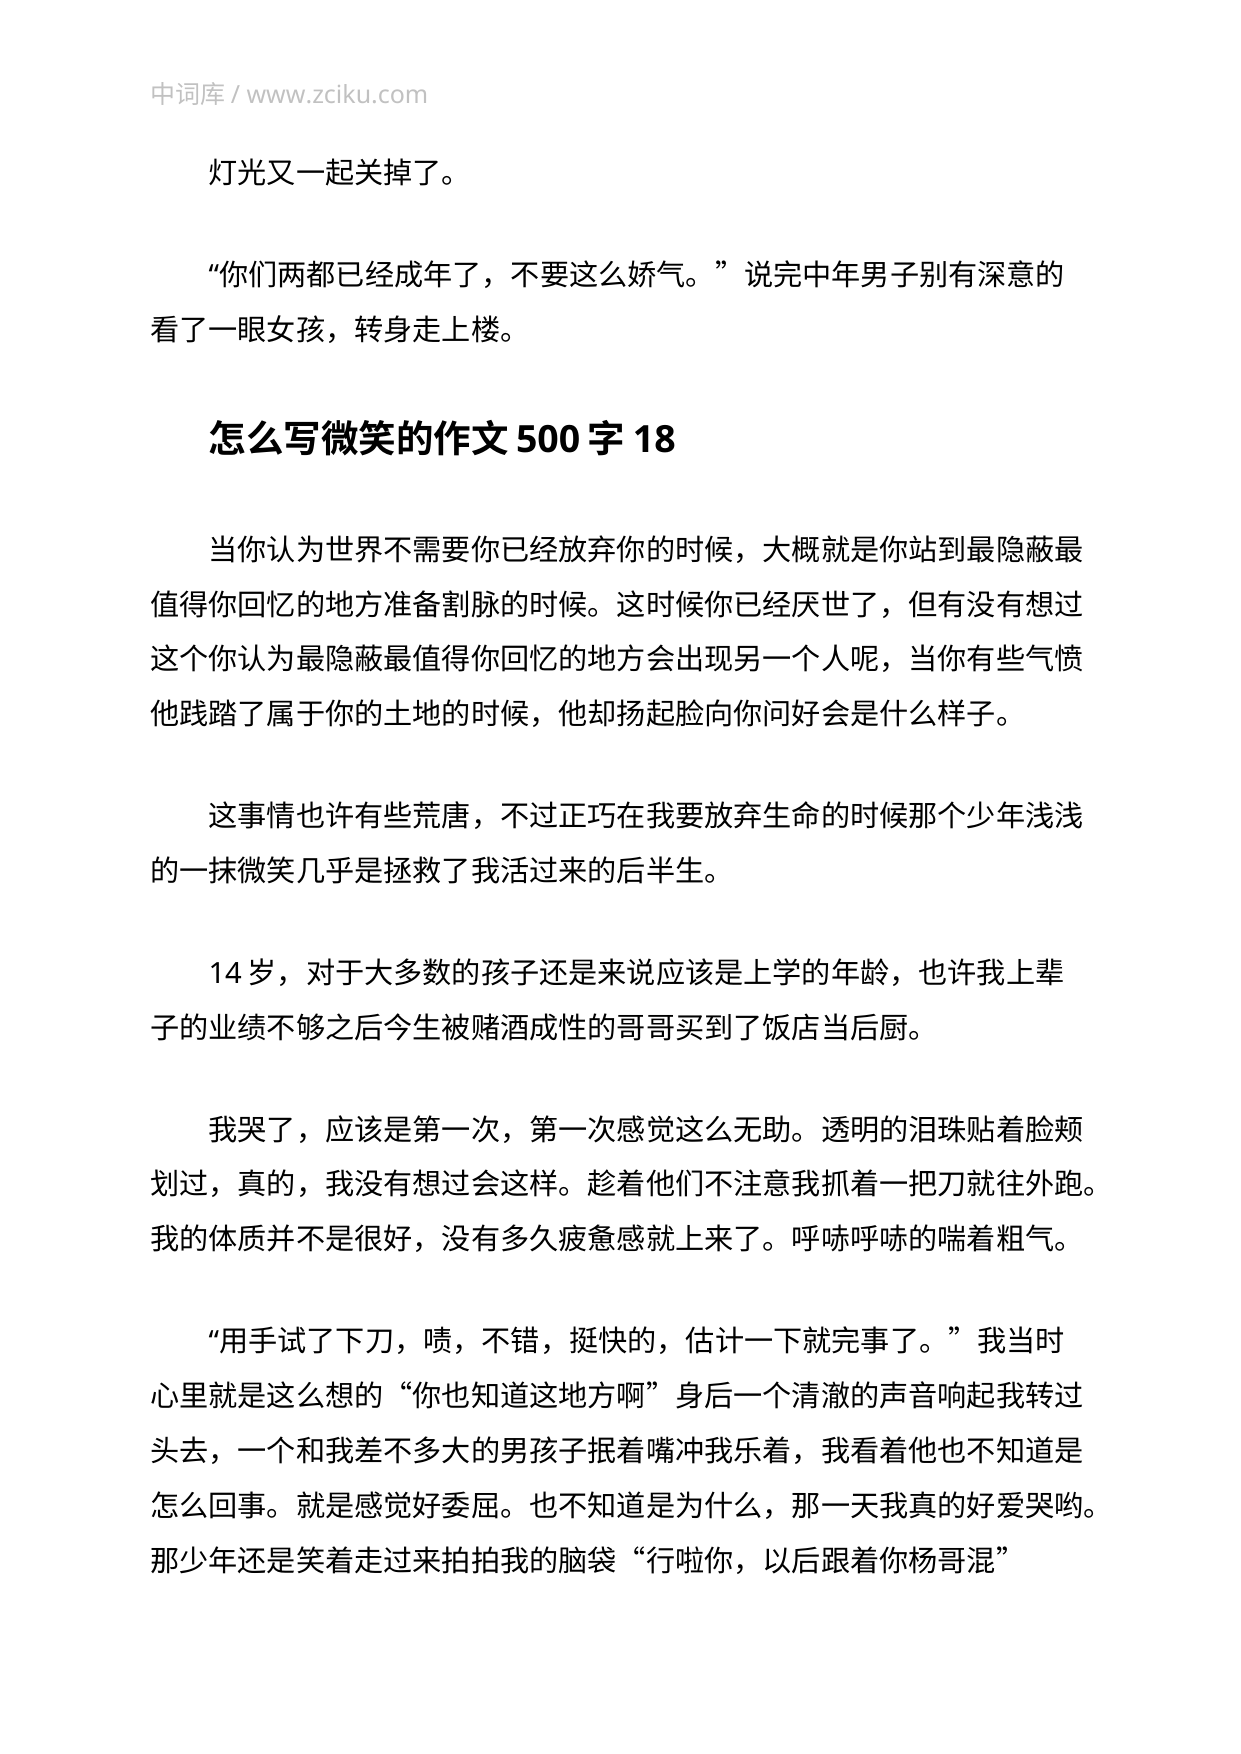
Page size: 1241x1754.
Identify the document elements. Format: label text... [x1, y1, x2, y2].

text 当你认为世界不需要你已经放弃你的时候，大概就是你站到最隐蔽最值得你回忆的地方准备割脉的时候。这时候你已经厌世了，但有没有想过这个你认为最隐蔽最值得你回忆的地方会出现另一个人呢，当你有些气愤他践踏了属于你的土地的时候，他却扬起脸向你问好会是什么样子。 [150, 526, 1090, 733]
text 我哭了，应该是第一次，第一次感觉这么无助。透明的泪珠贴着脸颊划过，真的，我没有想过会这样。趁着他们不注意我抓着一把刀就往外跑。我的体质并不是很好，没有多久疲惫感就上来了。呼哧呼哧的喘着粗气。 [150, 1106, 1090, 1258]
text 怎么写微笑的作文500字18 [150, 408, 1090, 463]
text 灯光又一起关掉了。 [150, 150, 1090, 192]
text 这事情也许有些荒唐，不过正巧在我要放弃生命的时候那个少年浅浅的一抹微笑几乎是拯救了我活过来的后半生。 [150, 793, 1090, 890]
text “用手试了下刀，啧，不错，挺快的，估计一下就完事了。”我当时心里就是这么想的“你也知道这地方啊”身后一个清澈的声音响起我转过头去，一个和我差不多大的男孩子抿着嘴冲我乐着，我看着他也不知道是怎么回事。就是感觉好委屈。也不知道是为什么，那一天我真的好爱哭哟。那少年还是笑着走过来拍拍我的脑袋“行啦你，以后跟着你杨哥混” [150, 1318, 1090, 1579]
text 14岁，对于大多数的孩子还是来说应该是上学的年龄，也许我上辈子的业绩不够之后今生被赌酒成性的哥哥买到了饭店当后厨。 [150, 949, 1090, 1047]
text “你们两都已经成年了，不要这么娇气。”说完中年男子别有深意的看了一眼女孩，转身走上楼。 [150, 252, 1090, 349]
